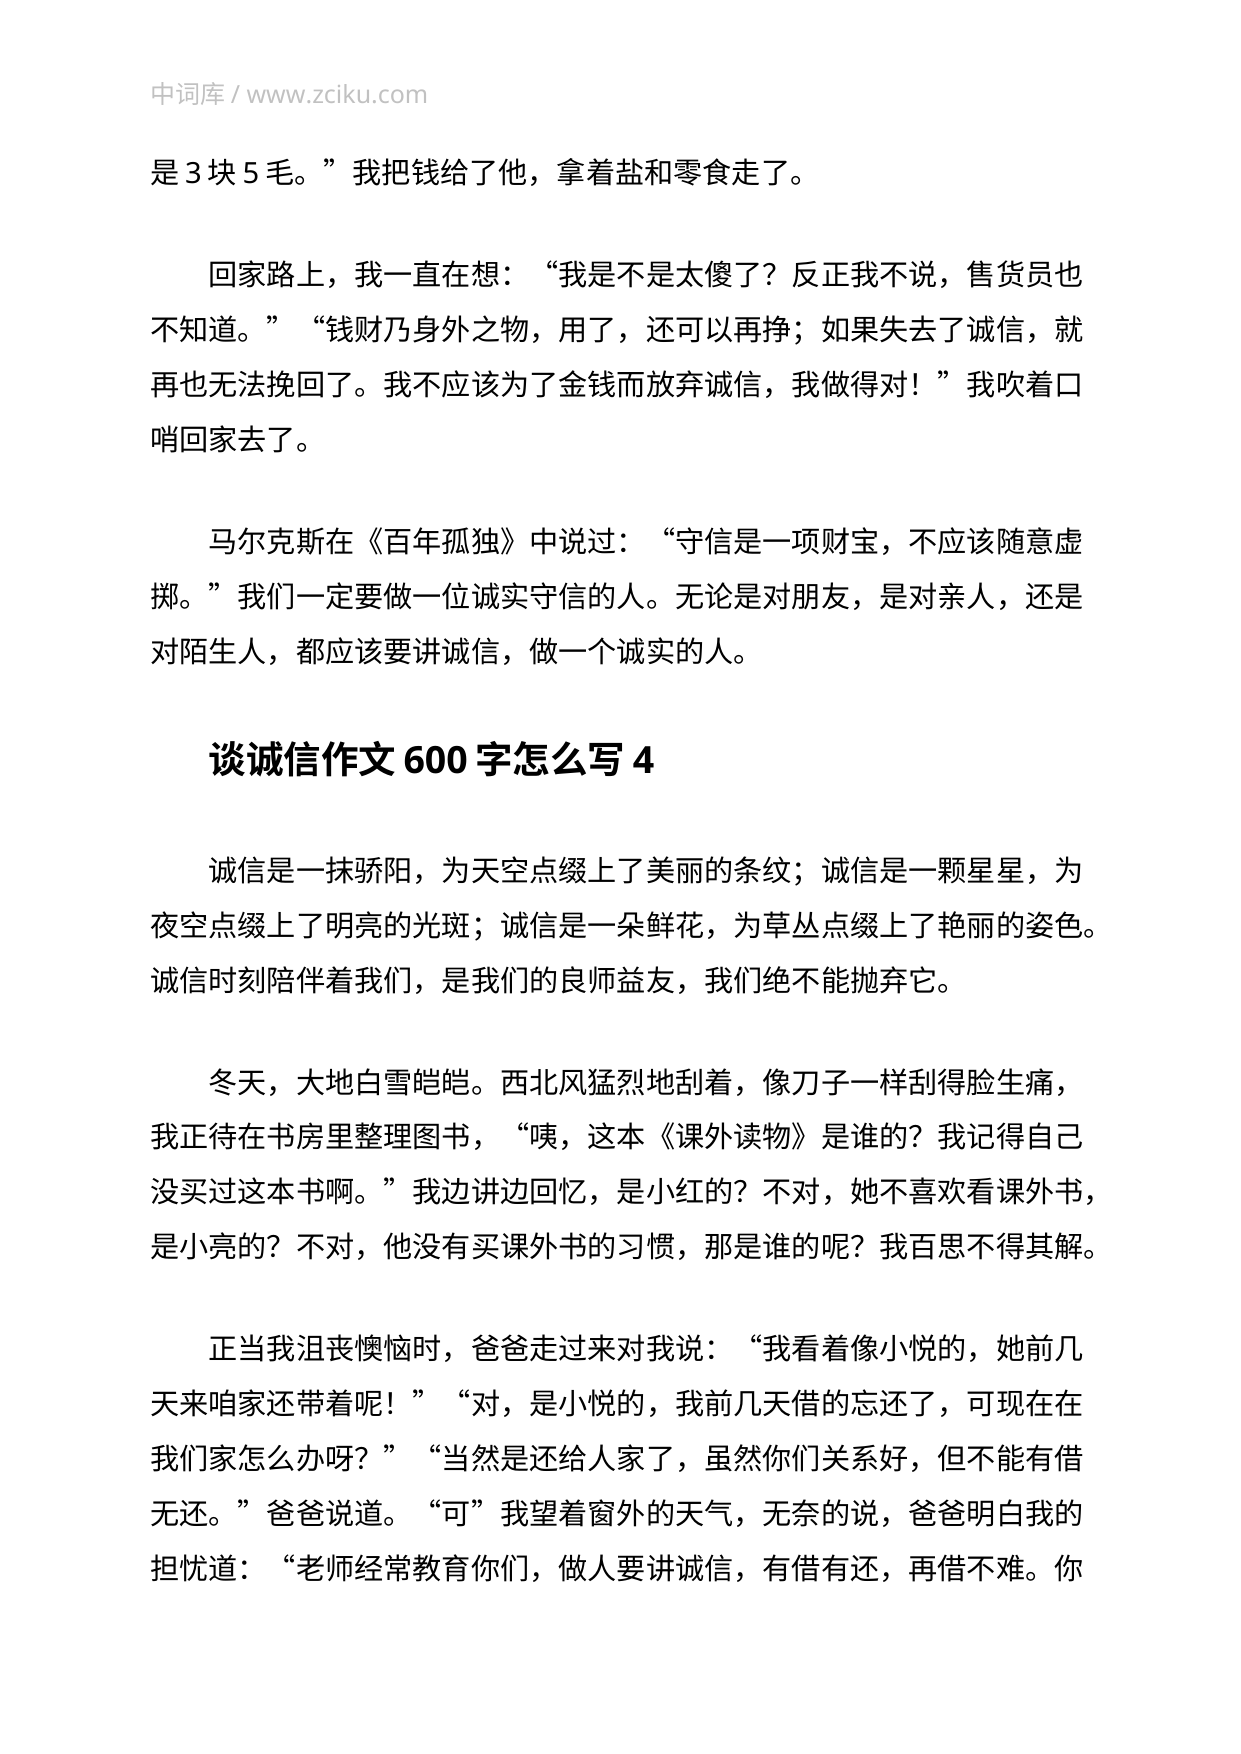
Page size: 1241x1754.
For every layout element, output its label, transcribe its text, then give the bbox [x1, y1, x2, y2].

text 回家路上，我一直在想：“我是不是太傻了？反正我不说，售货员也不知道。”“钱财乃身外之物，用了，还可以再挣；如果失去了诚信，就再也无法挽回了。我不应该为了金钱而放弃诚信，我做得对！”我吹着口哨回家去了。 [150, 252, 1090, 459]
text 冬天，大地白雪皑皑。西北风猛烈地刮着，像刀子一样刮得脸生痛，我正待在书房里整理图书，“咦，这本《课外读物》是谁的？我记得自己没买过这本书啊。”我边讲边回忆，是小红的？不对，她不喜欢看课外书，是小亮的？不对，他没有买课外书的习惯，那是谁的呢？我百思不得其解。 [150, 1059, 1090, 1266]
text 谈诚信作文600字怎么写4 [150, 730, 1090, 784]
text 诚信是一抹骄阳，为天空点缀上了美丽的条纹；诚信是一颗星星，为夜空点缀上了明亮的光斑；诚信是一朵鲜花，为草丛点缀上了艳丽的姿色。诚信时刻陪伴着我们，是我们的良师益友，我们绝不能抛弃它。 [150, 848, 1090, 1000]
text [150, 150, 1090, 192]
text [150, 1326, 1090, 1587]
text 马尔克斯在《百年孤独》中说过：“守信是一项财宝，不应该随意虚掷。”我们一定要做一位诚实守信的人。无论是对朋友，是对亲人，还是对陌生人，都应该要讲诚信，做一个诚实的人。 [150, 518, 1090, 671]
